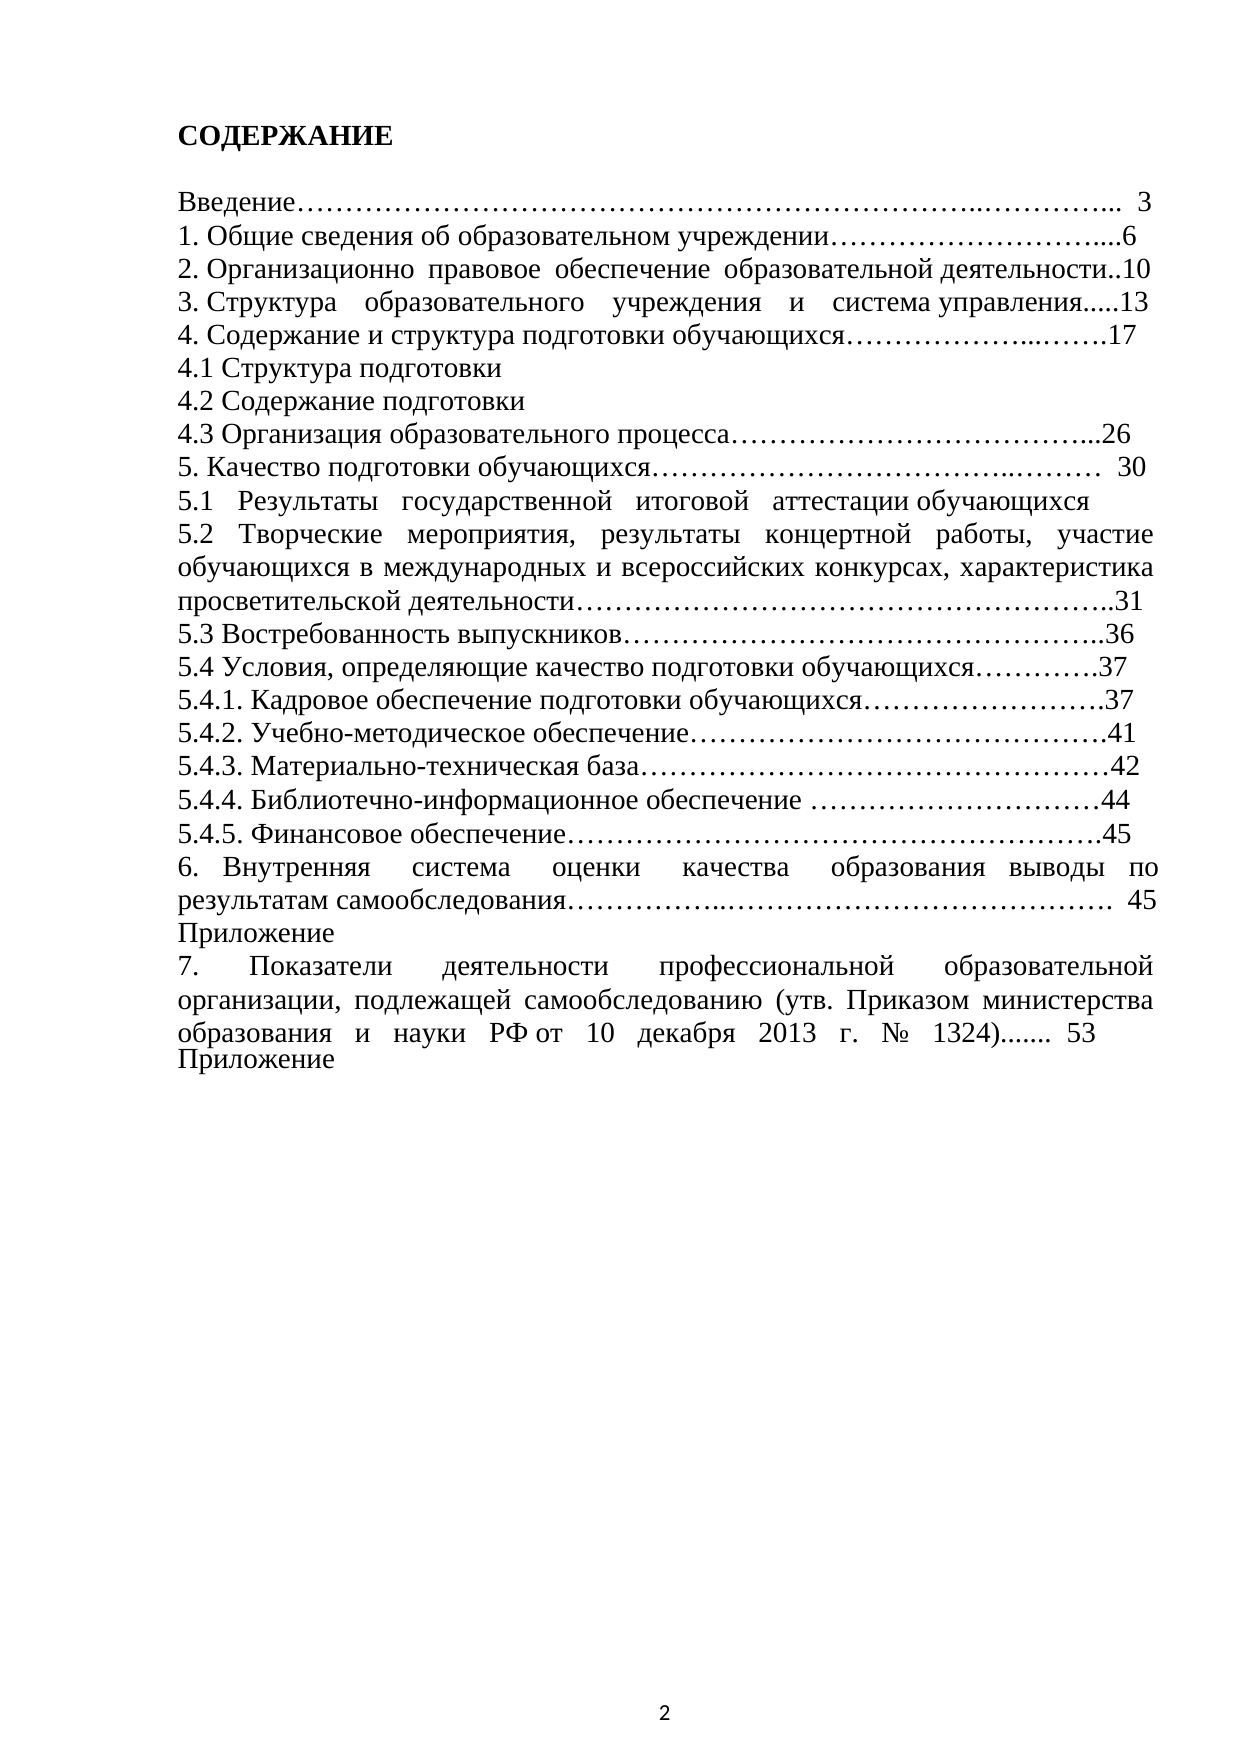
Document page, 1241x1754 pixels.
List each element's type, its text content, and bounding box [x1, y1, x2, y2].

text 5.4 Условия, определяющие качество подготовки обучающихся………….37 [177, 650, 1158, 683]
text 3. Структура образовательного учреждения и система управления.....13 [177, 285, 1153, 318]
text 4.2 Содержание подготовки [177, 384, 1154, 417]
text Приложение [177, 916, 1159, 949]
text 5.1 Результаты государственной итоговой аттестации обучающихся [177, 484, 1159, 517]
text 5.4.1. Кадровое обеспечение подготовки обучающихся…………………….37 [177, 683, 1152, 716]
text 1. Общие сведения об образовательном учреждении………………………....6 [177, 218, 1153, 252]
text 4. Содержание и структура подготовки обучающихся………………...…….17 [177, 318, 1153, 351]
text 6. Внутренняя система оценки качества образования выводы по результатам самообследования……………..…………………………………. 45 [177, 849, 1159, 916]
text 5.4.5. Финансовое обеспечение……………………………………………….45 [177, 816, 1152, 849]
text 7. Показатели деятельности профессиональной образовательной организации, подлежащей самообследованию (утв. Приказом министерства образования и науки РФ от 10 декабря 2013 г. № 1324)....... 53 [177, 949, 1153, 1048]
text 2. Организационно правовое обеспечение образовательной деятельности..10 [177, 252, 1153, 285]
text Приложение [177, 1048, 1152, 1073]
text Введение……………………………………………………………..…………... 3 [177, 185, 1154, 218]
text 5.4.4. Библиотечно-информационное обеспечение …………………………44 [177, 782, 1152, 816]
text 4.1 Структура подготовки [177, 351, 1072, 384]
text 5.4.3. Материально-техническая база…………………………………………42 [177, 749, 1154, 782]
text 5.2 Творческие мероприятия, результаты концертной работы, участие обучающихся в международных и всероссийских конкурсах, характеристика просветительской деятельности………………………………………………..31 [177, 517, 1153, 616]
text 5.4.2. Учебно-методическое обеспечение…………………………………….41 [177, 716, 1152, 749]
text 5.3 Востребованность выпускников…………………………………………..36 [177, 616, 1154, 650]
text 4.3 Организация образовательного процесса………………………………...26 [177, 417, 1152, 450]
text 5. Качество подготовки обучающихся………………………………..……… 30 [177, 450, 1152, 483]
text СОДЕРЖАНИЕ [177, 118, 1154, 152]
